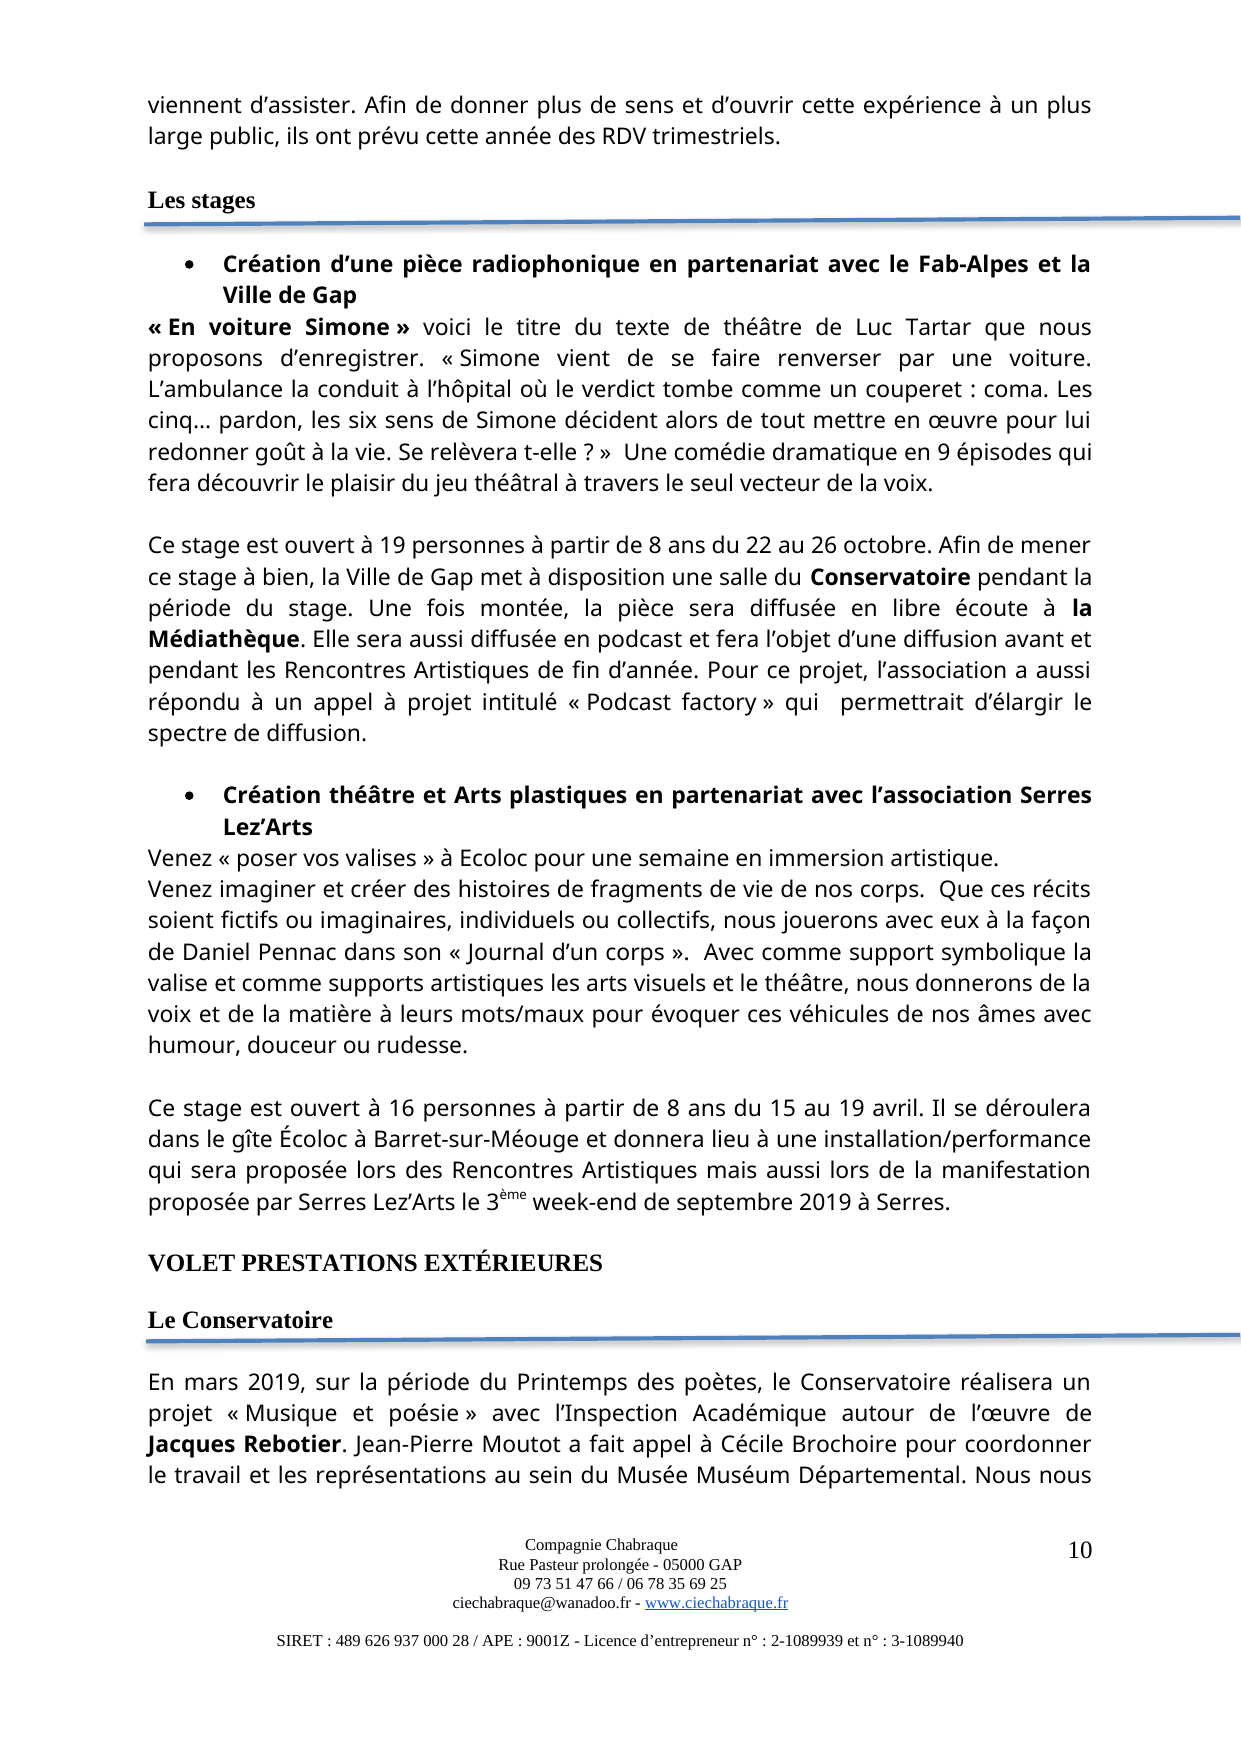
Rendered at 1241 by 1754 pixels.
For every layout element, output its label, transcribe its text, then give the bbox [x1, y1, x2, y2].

text Les stages [148, 185, 1093, 214]
text Venez imaginer et créer des histoires de fragments de vie de nos corps. Que ces récits soient fictifs ou imaginaires, individuels ou collectifs, nous jouerons avec eux à la façon de Daniel Pennac dans son « Journal d’un corps ». Avec comme support symbolique la valise et comme supports artistiques les arts visuels et le théâtre, nous donnerons de la voix et de la matière à leurs mots/maux pour évoquer ces véhicules de nos âmes avec humour, douceur ou rudesse. [148, 873, 1093, 1061]
text VOLET PRESTATIONS EXTÉRIEURES [148, 1248, 1093, 1277]
list Création d’une pièce radiophonique en partenariat avec le Fab-Alpes et la Ville de Gap [185, 248, 1093, 311]
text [148, 1366, 1093, 1491]
text Venez « poser vos valises » à Ecoloc pour une semaine en immersion artistique. [148, 842, 1093, 873]
text Le Conservatoire [148, 1306, 1093, 1334]
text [148, 89, 1093, 151]
text Ce stage est ouvert à 16 personnes à partir de 8 ans du 15 au 19 avril. Il se déroulera dans le gîte Écoloc à Barret-sur-Méouge et donnera lieu à une installation/performance qui sera proposée lors des Rencontres Artistiques mais aussi lors de la manifestation proposée par Serres Lez’Arts le 3ème week-end de septembre 2019 à Serres. [148, 1092, 1093, 1217]
text « En voiture Simone » voici le titre du texte de théâtre de Luc Tartar que nous proposons d’enregistrer. « Simone vient de se faire renverser par une voiture. L’ambulance la conduit à l’hôpital où le verdict tombe comme un couperet : coma. Les cinq… pardon, les six sens de Simone décident alors de tout mettre en œuvre pour lui redonner goût à la vie. Se relèvera t-elle ? » Une comédie dramatique en 9 épisodes qui fera découvrir le plaisir du jeu théâtral à travers le seul vecteur de la voix. [148, 311, 1093, 498]
list Création théâtre et Arts plastiques en partenariat avec l’association Serres Lez’Arts [185, 779, 1093, 842]
text Ce stage est ouvert à 19 personnes à partir de 8 ans du 22 au 26 octobre. Afin de mener ce stage à bien, la Ville de Gap met à disposition une salle du Conservatoire pendant la période du stage. Une fois montée, la pièce sera diffusée en libre écoute à la Médiathèque. Elle sera aussi diffusée en podcast et fera l’objet d’une diffusion avant et pendant les Rencontres Artistiques de fin d’année. Pour ce projet, l’association a aussi répondu à un appel à projet intitulé « Podcast factory » qui permettrait d’élargir le spectre de diffusion. [148, 529, 1093, 748]
